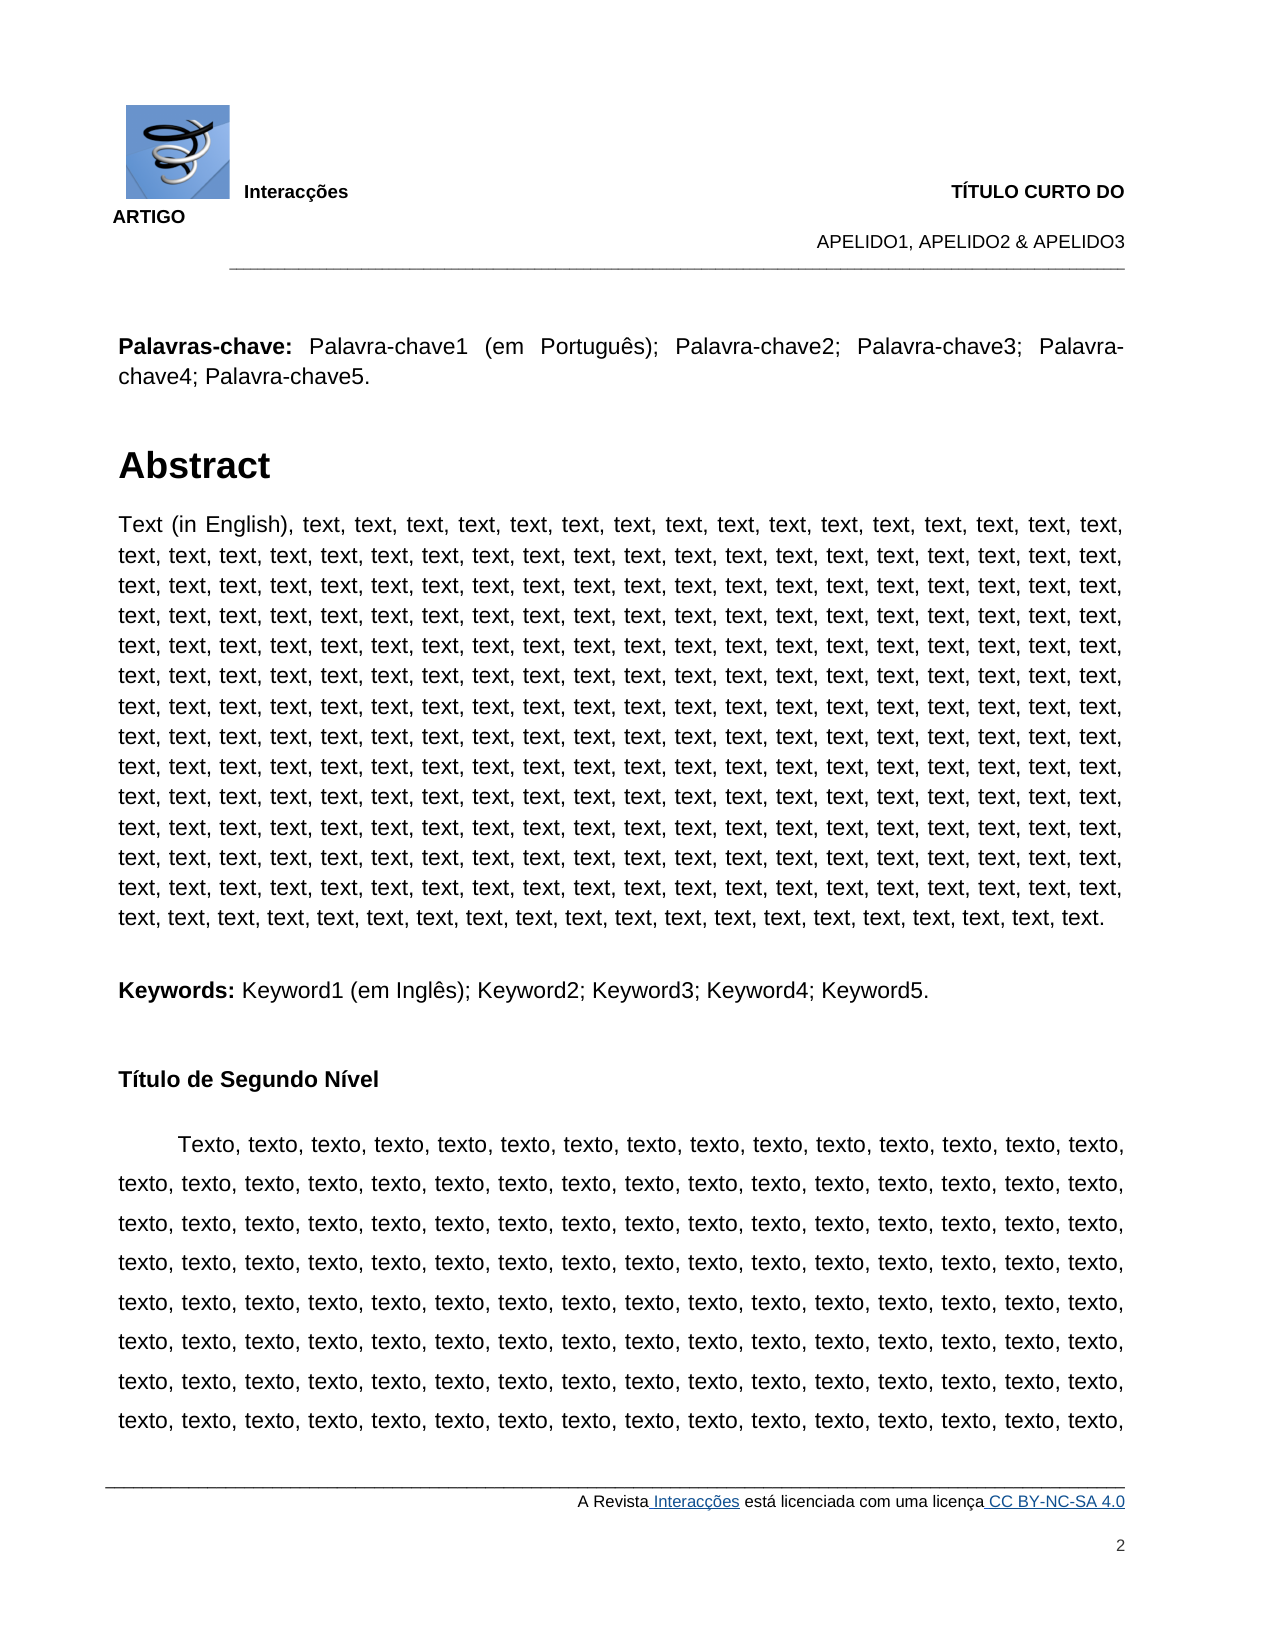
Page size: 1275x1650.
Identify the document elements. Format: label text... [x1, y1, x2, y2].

text Text (in English), text, text, text, text, text, text, text, text, text, text, text, text, text, text, text, text, text, text, text, text, text, text, text, text, text, text, text, text, text, text, text, text, text, text, text, text, text, text, text, text, text, text, text, text, text, text, text, text, text, text, text, text, text, text, text, text, text, text, text, text, text, text, text, text, text, text, text, text, text, text, text, text, text, text, text, text, text, text, text, text, text, text, text, text, text, text, text, text, text, text, text, text, text, text, text, text, text, text, text, text, text, text, text, text, text, text, text, text, text, text, text, text, text, text, text, text, text, text, text, text, text, text, text, text, text, text, text, text, text, text, text, text, text, text, text, text, text, text, text, text, text, text, text, text, text, text, text, text, text, text, text, text, text, text, text, text, text, text, text, text, text, text, text, text, text, text, text, text, text, text, text, text, text, text, text, text, text, text, text, text, text, text, text, text, text, text, text, text, text, text, text, text, text, text, text, text, text, text, text, text, text, text, text, text, text, text, text, text, text, text, text, text, text, text, text, text, text, text, text, text, text, text, text, text, text, text, text, text, text, text, text, text, text, text, text, text, text, text, text, text, text, text, text, text, text, text, text, text, text, text, text, text, text, text, text, text, text, text, text, text, text, text, text, text, text, text, text, text, text, text, text, text, text, text, text, text. [118, 511, 1125, 930]
subtitle Título de Segundo Nível [118, 1066, 1125, 1093]
subtitle Abstract [118, 443, 1125, 486]
text Palavras-chave: Palavra-chave1 (em Português); Palavra-chave2; Palavra-chave3; Palavra-chave4; Palavra-chave5. [118, 333, 1125, 389]
text Keywords: Keyword1 (em Inglês); Keyword2; Keyword3; Keyword4; Keyword5. [118, 977, 1125, 1003]
picture [126, 105, 230, 199]
